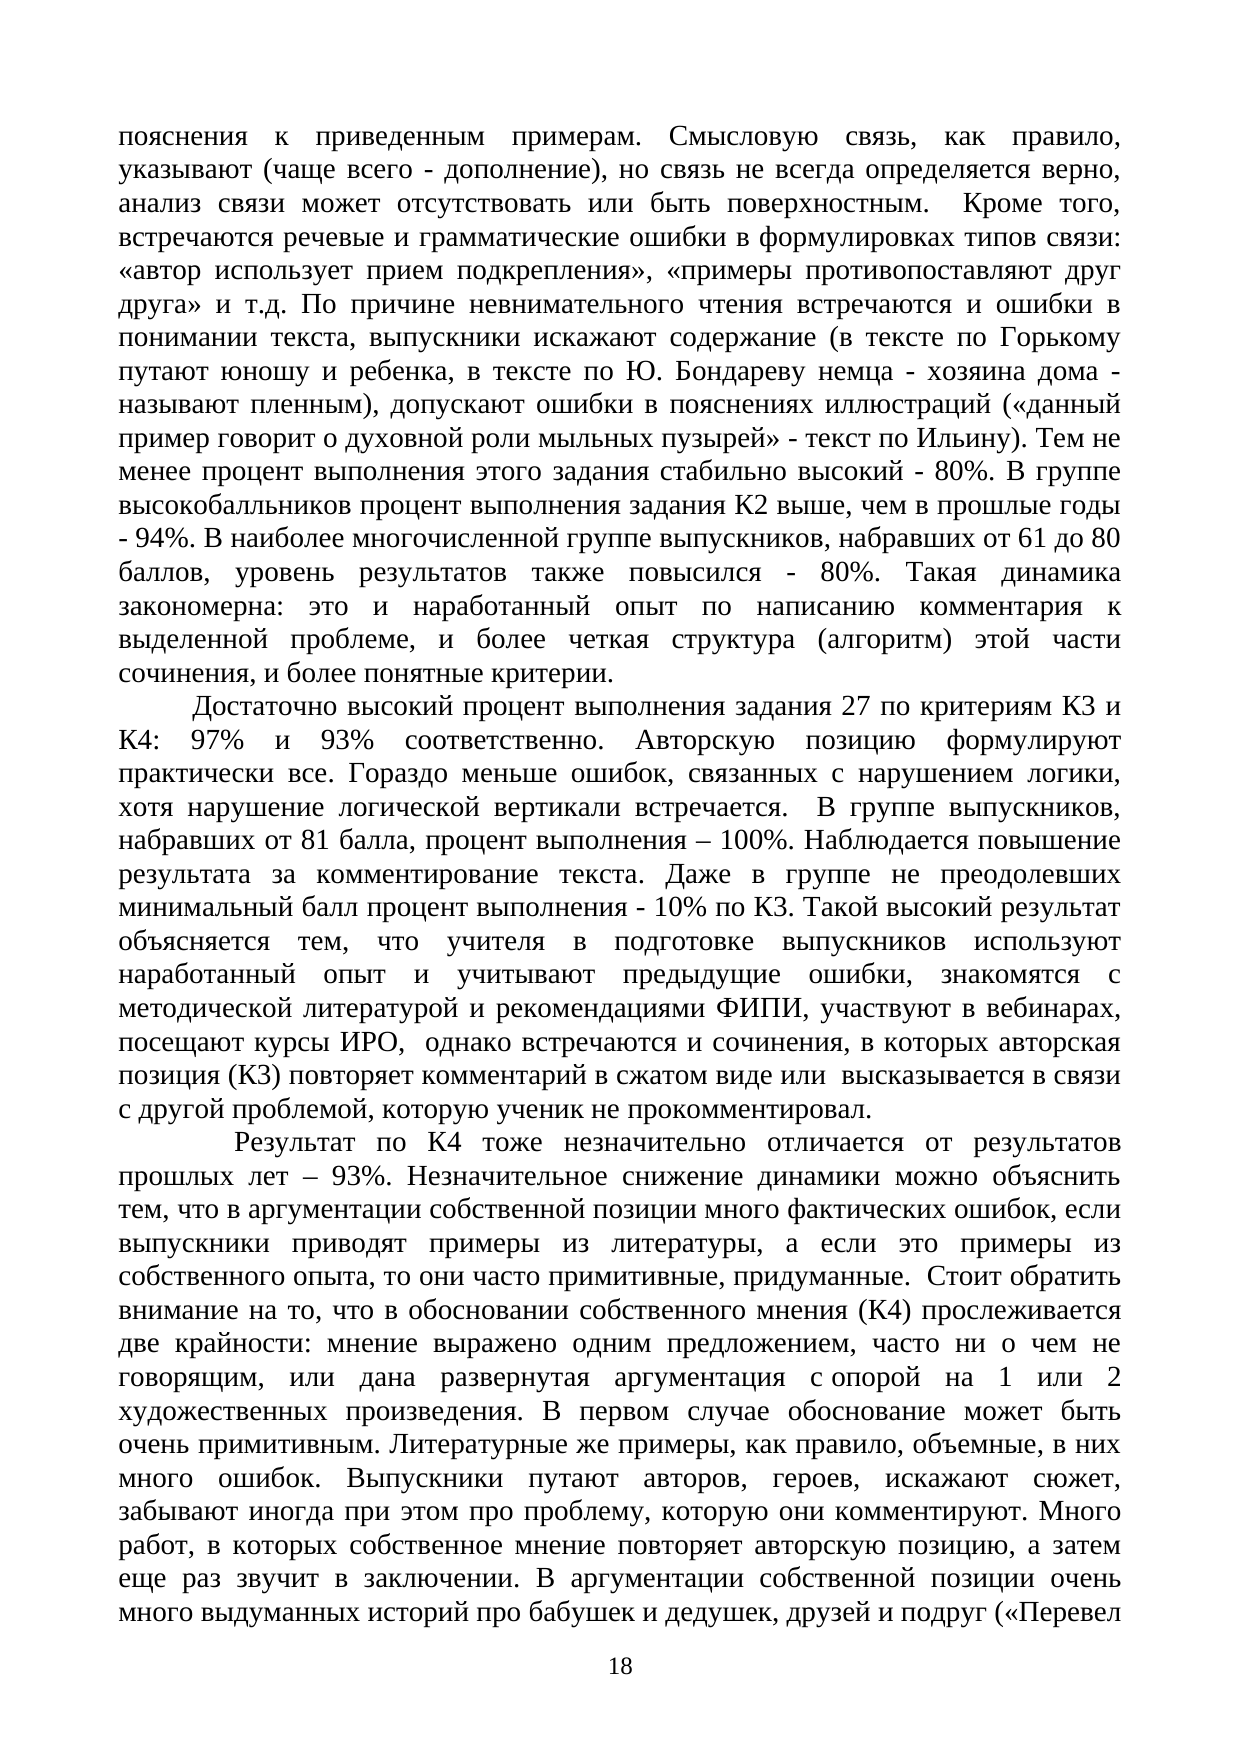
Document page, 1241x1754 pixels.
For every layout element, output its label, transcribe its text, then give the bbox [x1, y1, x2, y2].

text Достаточно высокий процент выполнения задания 27 по критериям К3 и К4: 97% и 93% соответственно. Авторскую позицию формулируют практически все. Гораздо меньше ошибок, связанных с нарушением логики, хотя нарушение логической вертикали встречается. В группе выпускников, набравших от 81 балла, процент выполнения – 100%. Наблюдается повышение результата за комментирование текста. Даже в группе не преодолевших минимальный балл процент выполнения - 10% по К3. Такой высокий результат объясняется тем, что учителя в подготовке выпускников используют наработанный опыт и учитывают предыдущие ошибки, знакомятся с методической литературой и рекомендациями ФИПИ, участвуют в вебинарах, посещают курсы ИРО, однако встречаются и сочинения, в которых авторская позиция (К3) повторяет комментарий в сжатом виде или высказывается в связи с другой проблемой, которую ученик не прокомментировал. [118, 688, 1122, 1124]
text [118, 118, 1122, 688]
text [118, 1124, 1122, 1627]
